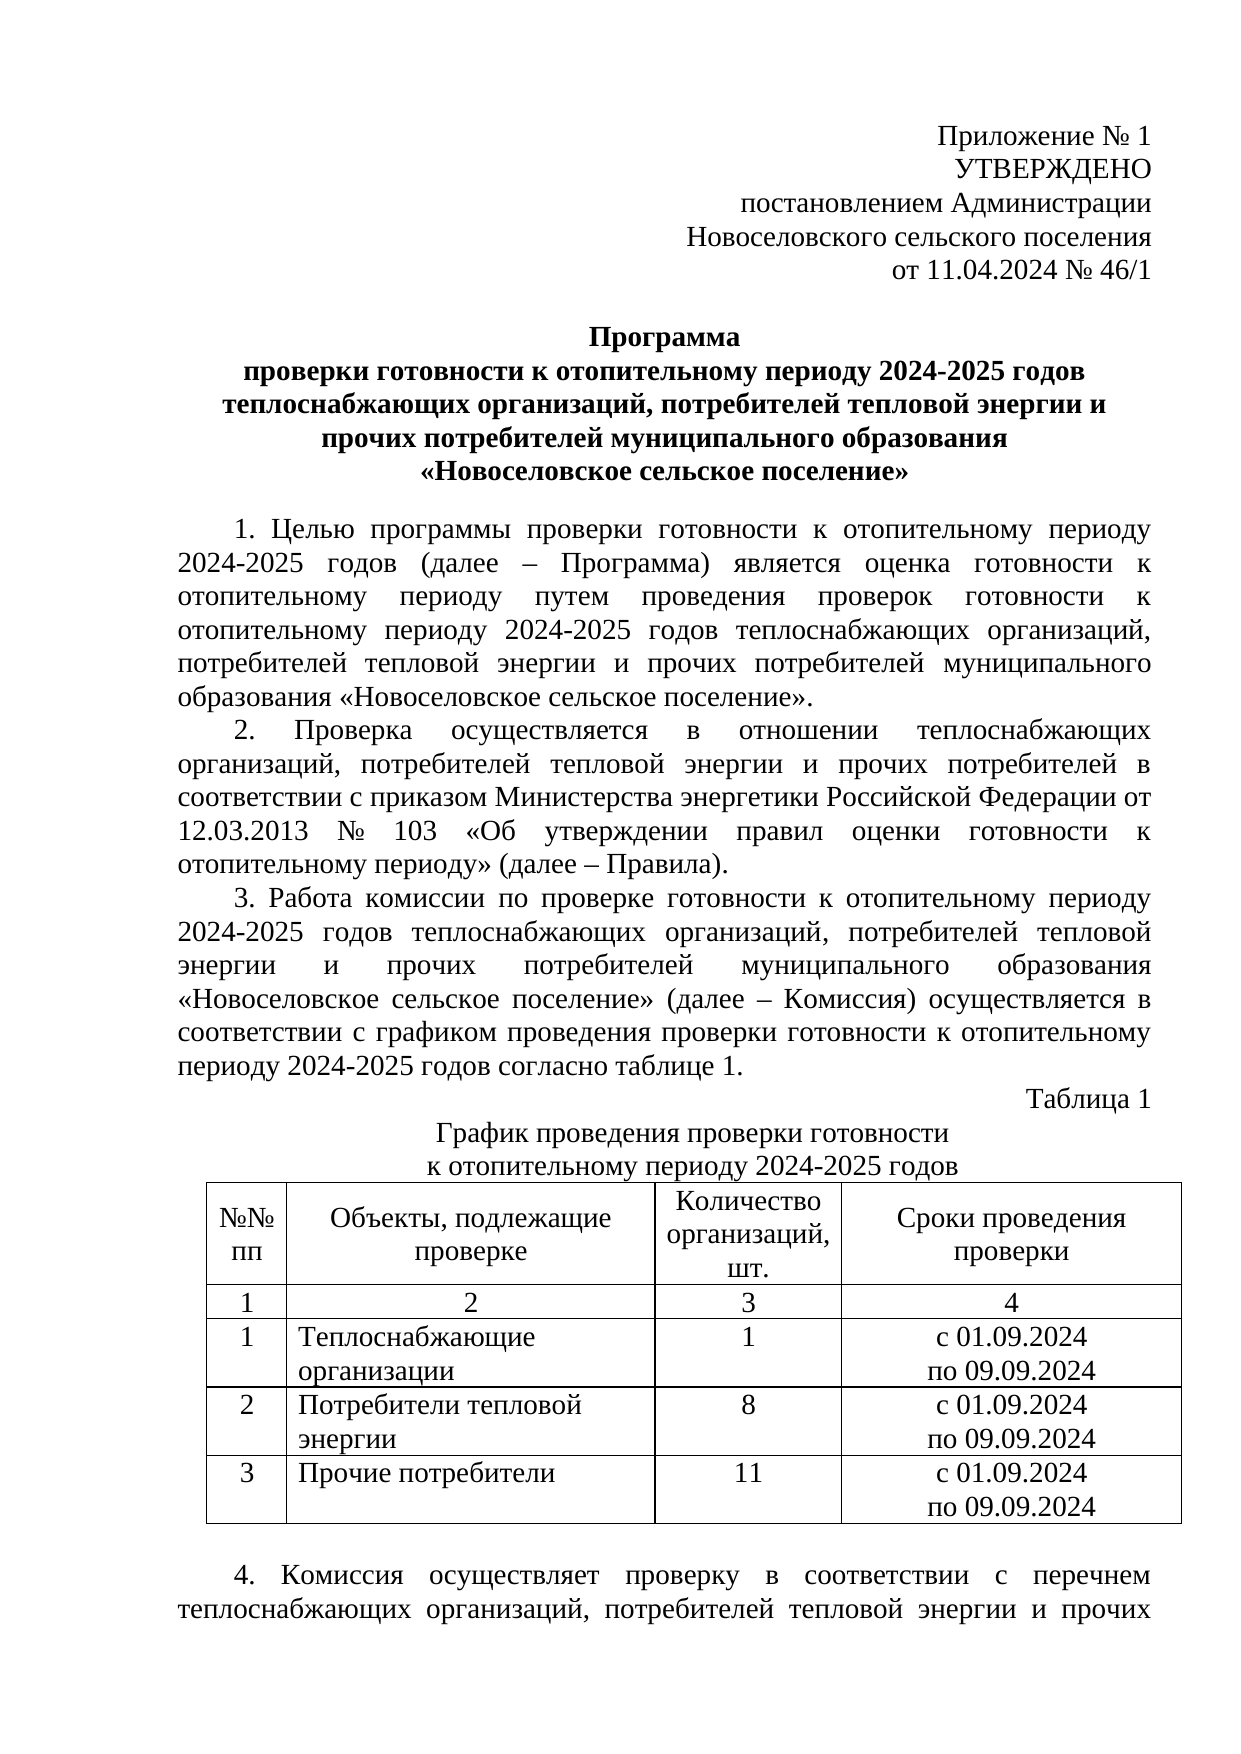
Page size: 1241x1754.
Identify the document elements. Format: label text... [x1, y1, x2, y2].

table_cell 2 [207, 1388, 286, 1454]
text «Новоселовское сельское поселение» [177, 453, 1152, 487]
text Таблица 1 [177, 1081, 1152, 1115]
table_cell 11 [656, 1456, 841, 1523]
text Новоселовского сельского поселения [177, 219, 1152, 252]
table_cell 4 [842, 1285, 1181, 1318]
text 3. Работа комиссии по проверке готовности к отопительному периоду 2024-2025 годов теплоснабжающих организаций, потребителей тепловой энергии и прочих потребителей муниципального образования «Новоселовское сельское поселение» (далее – Комиссия) осуществляется в соответствии с графиком проведения проверки готовности к отопительному периоду 2024-2025 годов согласно таблице 1. [177, 880, 1152, 1081]
table_cell с 01.09.2024 по 09.09.2024 [842, 1388, 1181, 1454]
table_cell 1 [656, 1319, 841, 1386]
text проверки готовности к отопительному периоду 2024-2025 годов теплоснабжающих организаций, потребителей тепловой энергии и прочих потребителей муниципального образования [177, 353, 1152, 453]
text График проведения проверки готовности [177, 1115, 1152, 1148]
table_cell 1 [207, 1285, 286, 1318]
table_cell 3 [207, 1456, 286, 1523]
table_cell с 01.09.2024 по 09.09.2024 [842, 1319, 1181, 1386]
table_cell 1 [207, 1319, 286, 1386]
table_header Объекты, подлежащие проверке [287, 1183, 654, 1284]
table_header Количество организаций, шт. [656, 1183, 841, 1284]
table_cell Теплоснабжающие организации [287, 1319, 654, 1386]
table_cell Потребители тепловой энергии [287, 1388, 654, 1454]
table_cell 3 [656, 1285, 841, 1318]
table_header Сроки проведения проверки [842, 1183, 1181, 1284]
table_cell 8 [656, 1388, 841, 1454]
table_cell 2 [287, 1285, 654, 1318]
text постановлением Администрации [177, 185, 1152, 219]
text 2. Проверка осуществляется в отношении теплоснабжающих организаций, потребителей тепловой энергии и прочих потребителей в соответствии с приказом Министерства энергетики Российской Федерации от 12.03.2013 № 103 «Об утверждении правил оценки готовности к отопительному периоду» (далее – Правила). [177, 712, 1152, 880]
text от 11.04.2024 № 46/1 [177, 252, 1152, 286]
text УТВЕРЖДЕНО [177, 152, 1152, 185]
text 1. Целью программы проверки готовности к отопительному периоду 2024-2025 годов (далее – Программа) является оценка готовности к отопительному периоду путем проведения проверок готовности к отопительному периоду 2024-2025 годов теплоснабжающих организаций, потребителей тепловой энергии и прочих потребителей муниципального образования «Новоселовское сельское поселение». [177, 511, 1152, 712]
table_cell Прочие потребители [287, 1456, 654, 1523]
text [177, 1557, 1152, 1624]
table_cell с 01.09.2024 по 09.09.2024 [842, 1456, 1181, 1523]
text к отопительному периоду 2024-2025 годов [177, 1148, 1152, 1182]
title Программа [177, 319, 1152, 353]
text Приложение № 1 [177, 118, 1152, 152]
table_header №№ пп [207, 1183, 286, 1284]
